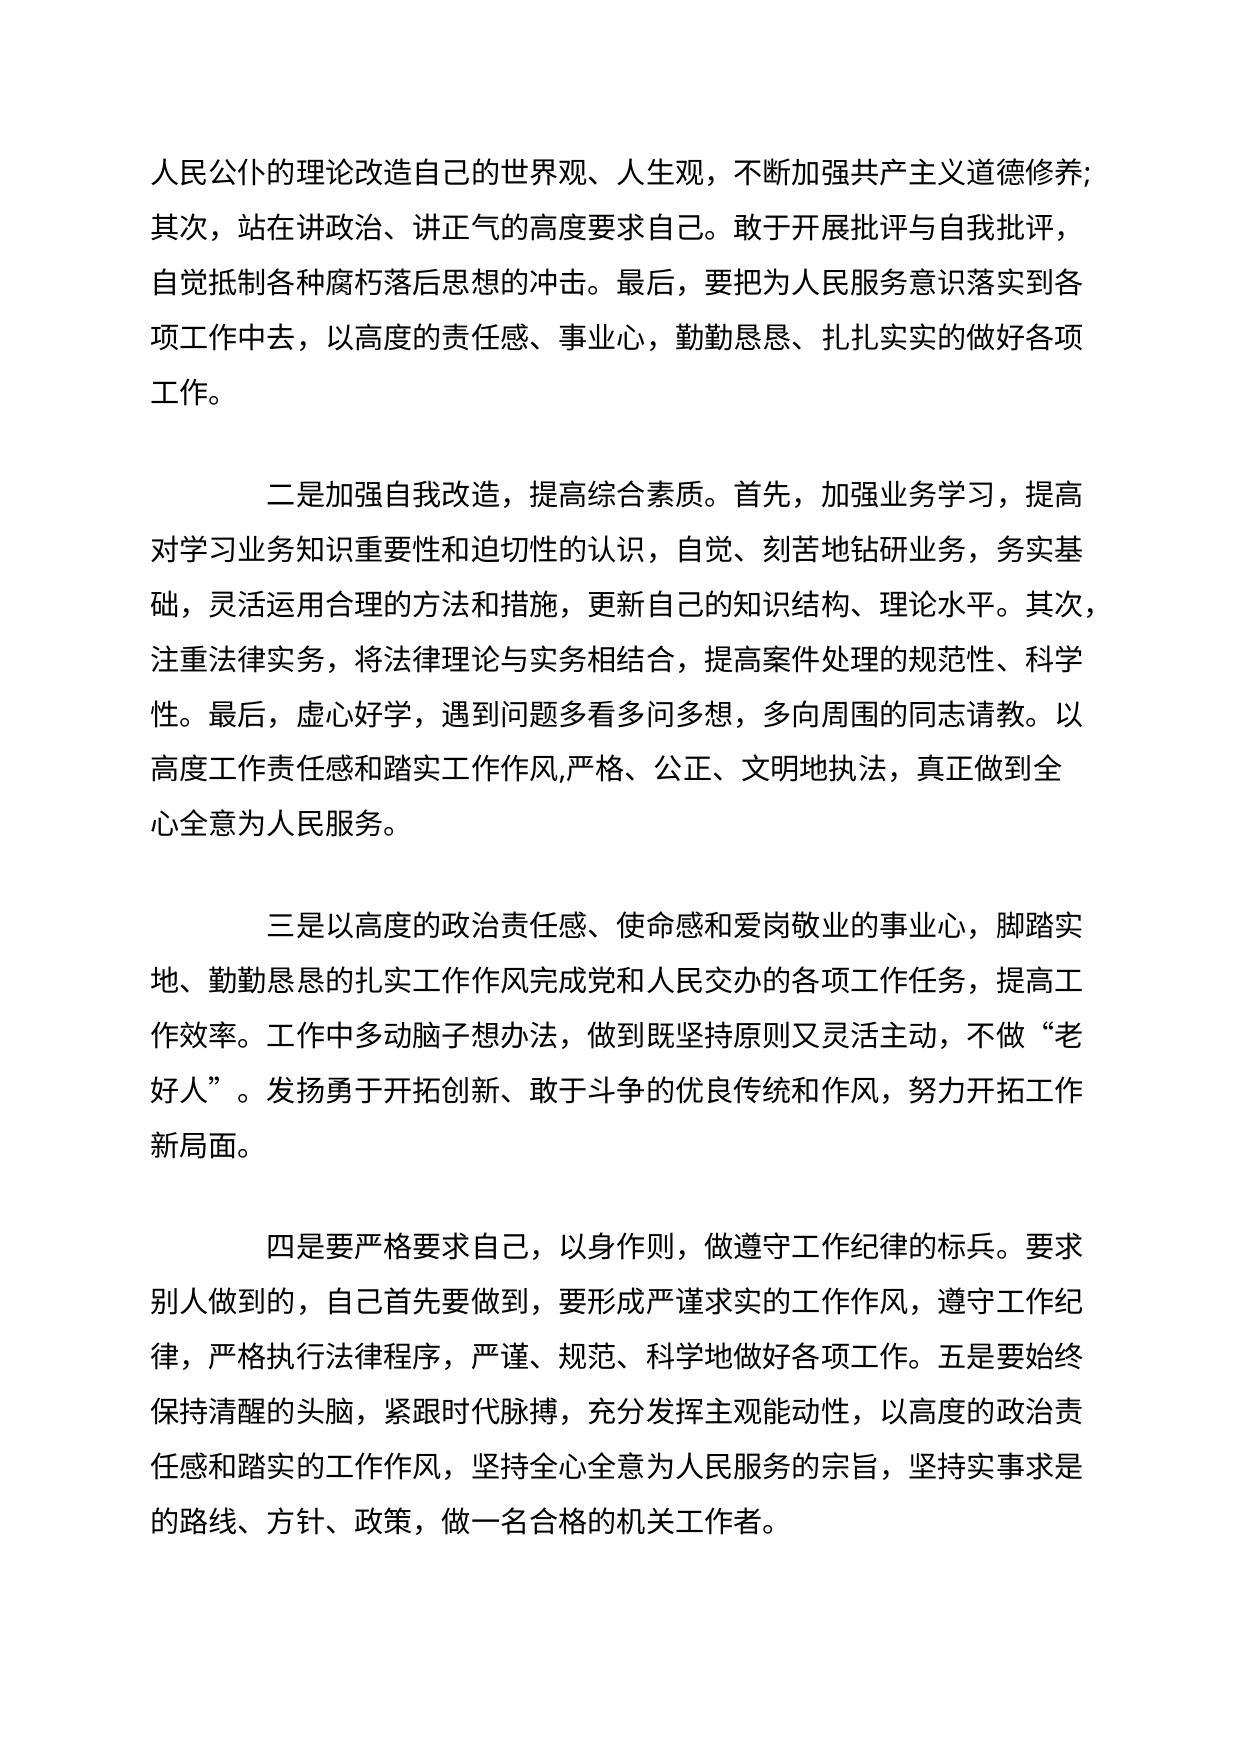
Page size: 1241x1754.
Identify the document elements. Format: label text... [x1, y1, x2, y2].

text 三是以高度的政治责任感、使命感和爱岗敬业的事业心，脚踏实地、勤勤恳恳的扎实工作作风完成党和人民交办的各项工作任务，提高工作效率。工作中多动脑子想办法，做到既坚持原则又灵活主动，不做“老好人”。发扬勇于开拓创新、敢于斗争的优良传统和作风，努力开拓工作新局面。 [150, 903, 1090, 1164]
text 四是要严格要求自己，以身作则，做遵守工作纪律的标兵。要求别人做到的，自己首先要做到，要形成严谨求实的工作作风，遵守工作纪律，严格执行法律程序，严谨、规范、科学地做好各项工作。五是要始终保持清醒的头脑，紧跟时代脉搏，充分发挥主观能动性，以高度的政治责任感和踏实的工作作风，坚持全心全意为人民服务的宗旨，坚持实事求是的路线、方针、政策，做一名合格的机关工作者。 [150, 1224, 1090, 1541]
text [150, 150, 1090, 412]
text 二是加强自我改造，提高综合素质。首先，加强业务学习，提高对学习业务知识重要性和迫切性的认识，自觉、刻苦地钻研业务，务实基础，灵活运用合理的方法和措施，更新自己的知识结构、理论水平。其次，注重法律实务，将法律理论与实务相结合，提高案件处理的规范性、科学性。最后，虚心好学，遇到问题多看多问多想，多向周围的同志请教。以高度工作责任感和踏实工作作风,严格、公正、文明地执法，真正做到全心全意为人民服务。 [150, 471, 1090, 843]
